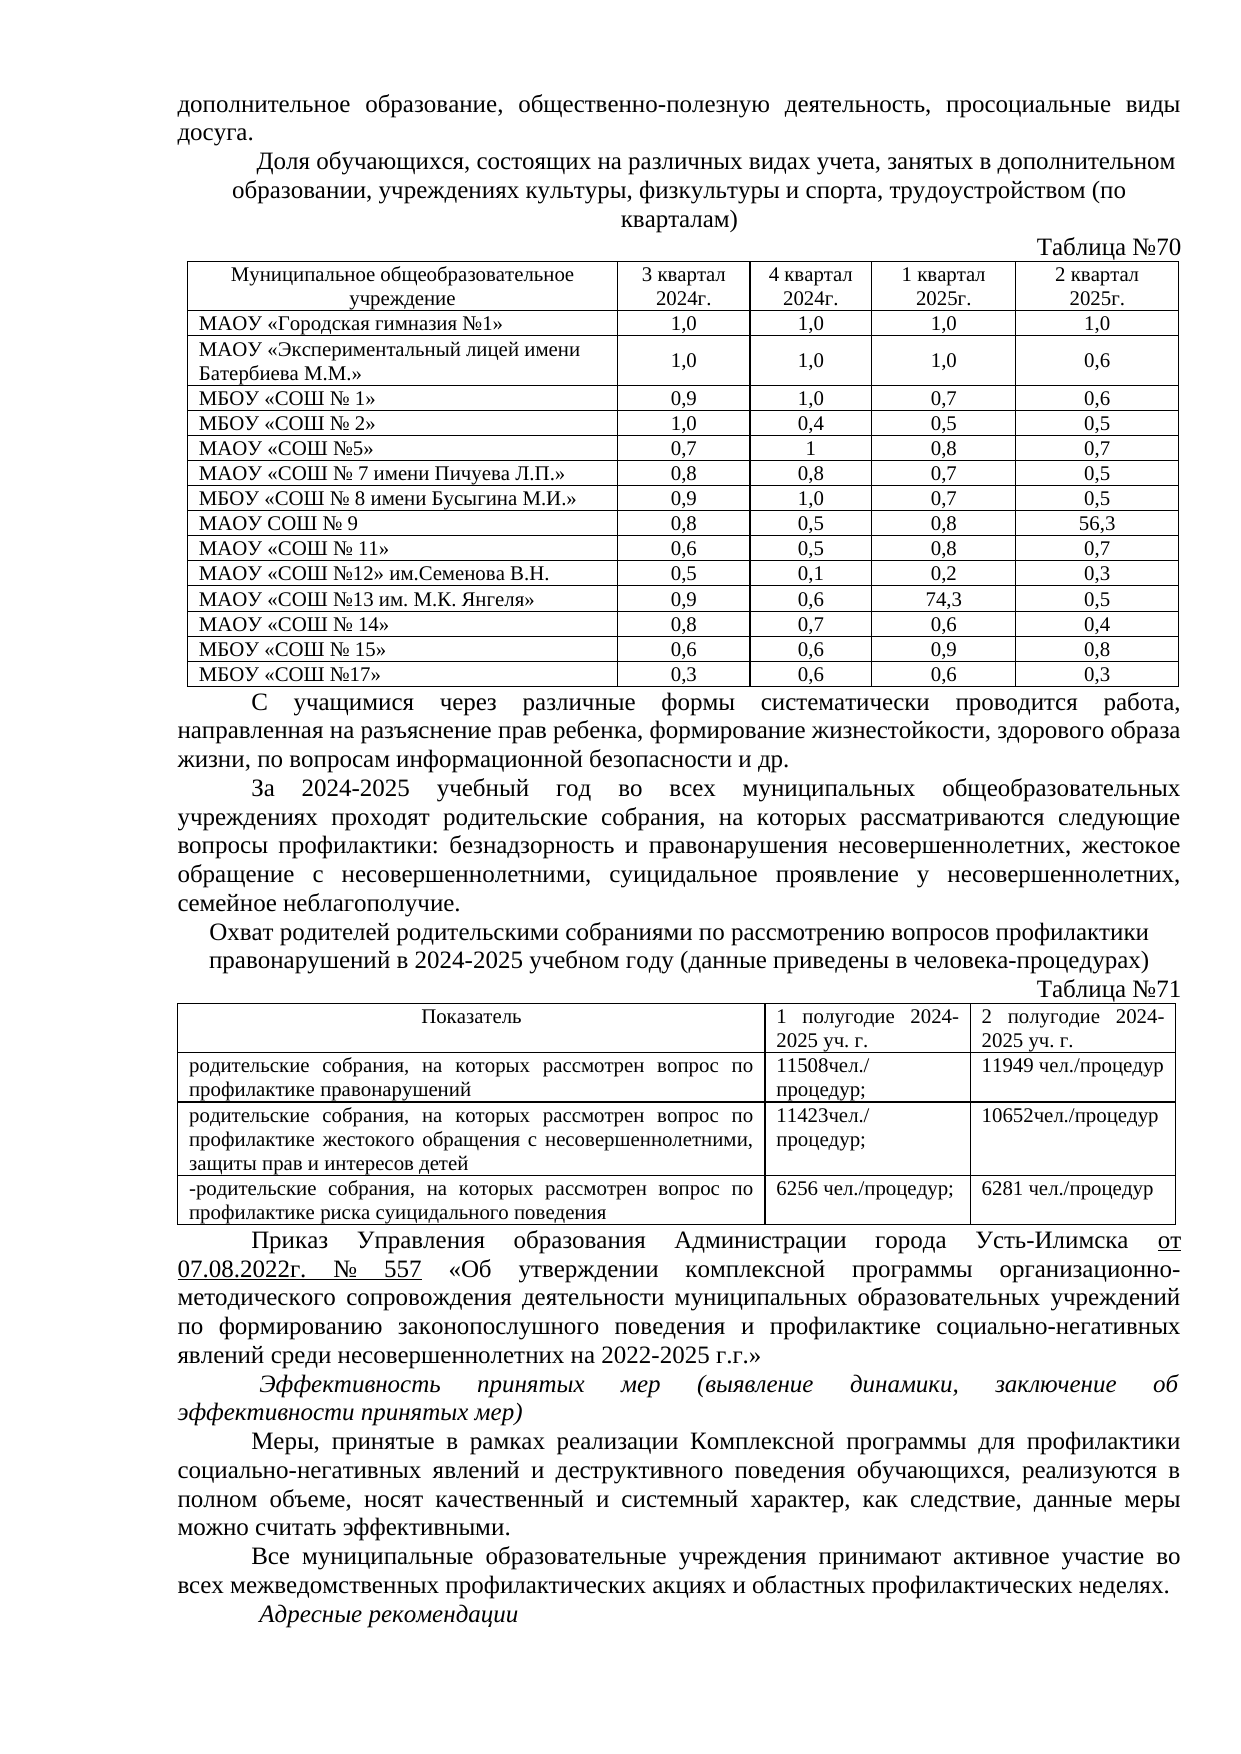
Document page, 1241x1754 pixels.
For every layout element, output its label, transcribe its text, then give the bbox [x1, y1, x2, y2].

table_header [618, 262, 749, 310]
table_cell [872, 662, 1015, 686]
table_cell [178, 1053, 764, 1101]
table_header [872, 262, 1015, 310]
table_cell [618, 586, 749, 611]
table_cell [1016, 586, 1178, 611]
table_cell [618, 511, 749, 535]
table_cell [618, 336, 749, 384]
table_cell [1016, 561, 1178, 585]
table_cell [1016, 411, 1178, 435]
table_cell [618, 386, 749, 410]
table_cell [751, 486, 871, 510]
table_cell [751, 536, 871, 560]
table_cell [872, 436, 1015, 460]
text Таблица №70 [162, 232, 1181, 261]
text Доля обучающихся, состоящих на различных видах учета, занятых в дополнительном образовании, учреждениях культуры, физкультуры и спорта, трудоустройством (по кварталам) [177, 146, 1181, 232]
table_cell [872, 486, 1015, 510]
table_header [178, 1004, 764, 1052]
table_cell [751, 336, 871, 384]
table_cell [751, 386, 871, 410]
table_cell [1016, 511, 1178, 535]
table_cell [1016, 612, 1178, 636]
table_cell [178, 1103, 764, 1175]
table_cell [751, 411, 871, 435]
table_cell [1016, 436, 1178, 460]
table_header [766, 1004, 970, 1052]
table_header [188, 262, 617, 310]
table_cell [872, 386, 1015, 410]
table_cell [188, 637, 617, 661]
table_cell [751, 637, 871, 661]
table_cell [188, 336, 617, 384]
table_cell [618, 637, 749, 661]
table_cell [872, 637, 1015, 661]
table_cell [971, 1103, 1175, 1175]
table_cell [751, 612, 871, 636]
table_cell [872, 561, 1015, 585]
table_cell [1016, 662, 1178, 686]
text Меры, принятые в рамках реализации Комплексной программы для профилактики социально-негативных явлений и деструктивного поведения обучающихся, реализуются в полном объеме, носят качественный и системный характер, как следствие, данные меры можно считать эффективными. [177, 1426, 1181, 1541]
text С учащимися через различные формы систематически проводится работа, направленная на разъяснение прав ребенка, формирование жизнестойкости, здорового образа жизни, по вопросам информационной безопасности и др. [177, 687, 1181, 773]
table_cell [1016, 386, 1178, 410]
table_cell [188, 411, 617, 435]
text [177, 89, 1181, 146]
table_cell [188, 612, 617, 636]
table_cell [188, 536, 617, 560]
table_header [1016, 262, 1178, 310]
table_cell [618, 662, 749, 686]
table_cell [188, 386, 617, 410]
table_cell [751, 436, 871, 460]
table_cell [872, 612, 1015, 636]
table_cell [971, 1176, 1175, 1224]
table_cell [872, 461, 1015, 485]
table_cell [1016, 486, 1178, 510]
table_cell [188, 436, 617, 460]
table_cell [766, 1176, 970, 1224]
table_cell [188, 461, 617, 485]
text Приказ Управления образования Администрации города Усть-Илимска от 07.08.2022г. № 557 «Об утверждении комплексной программы организационно-методического сопровождения деятельности муниципальных образовательных учреждений по формированию законопослушного поведения и профилактике социально-негативных явлений среди несовершеннолетних на 2022-2025 г.г.» [177, 1225, 1181, 1369]
text Адресные рекомендации [259, 1599, 1181, 1627]
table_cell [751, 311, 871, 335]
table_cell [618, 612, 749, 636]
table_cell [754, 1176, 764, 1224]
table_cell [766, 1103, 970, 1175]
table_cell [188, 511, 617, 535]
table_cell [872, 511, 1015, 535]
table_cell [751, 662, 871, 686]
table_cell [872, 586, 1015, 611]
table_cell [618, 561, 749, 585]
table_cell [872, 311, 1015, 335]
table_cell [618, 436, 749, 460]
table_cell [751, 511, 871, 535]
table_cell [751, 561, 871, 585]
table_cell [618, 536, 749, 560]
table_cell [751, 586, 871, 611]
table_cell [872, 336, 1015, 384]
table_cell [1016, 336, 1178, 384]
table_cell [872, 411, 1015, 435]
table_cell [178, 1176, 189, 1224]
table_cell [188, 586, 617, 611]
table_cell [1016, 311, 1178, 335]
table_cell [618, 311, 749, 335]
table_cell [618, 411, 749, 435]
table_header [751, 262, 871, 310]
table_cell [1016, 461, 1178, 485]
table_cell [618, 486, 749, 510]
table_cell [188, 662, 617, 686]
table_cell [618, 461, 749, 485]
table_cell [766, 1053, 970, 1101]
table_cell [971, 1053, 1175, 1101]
text Эффективность принятых мер (выявление динамики, заключение об эффективности принятых мер) [177, 1369, 1181, 1426]
text За 2024-2025 учебный год во всех муниципальных общеобразовательных учреждениях проходят родительские собрания, на которых рассматриваются следующие вопросы профилактики: безнадзорность и правонарушения несовершеннолетних, жестокое обращение с несовершеннолетними, суицидальное проявление у несовершеннолетних, семейное неблагополучие. [177, 773, 1181, 917]
text Таблица №71 [162, 974, 1181, 1003]
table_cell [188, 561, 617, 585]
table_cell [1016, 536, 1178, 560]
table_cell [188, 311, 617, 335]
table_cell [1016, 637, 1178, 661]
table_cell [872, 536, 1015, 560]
text Все муниципальные образовательные учреждения принимают активное участие во всех межведомственных профилактических акциях и областных профилактических неделях. [177, 1541, 1181, 1599]
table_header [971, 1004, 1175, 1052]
text Охват родителей родительскими собраниями по рассмотрению вопросов профилактики правонарушений в 2024-2025 учебном году (данные приведены в человека-процедурах) [177, 917, 1181, 974]
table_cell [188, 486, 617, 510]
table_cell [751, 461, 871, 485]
